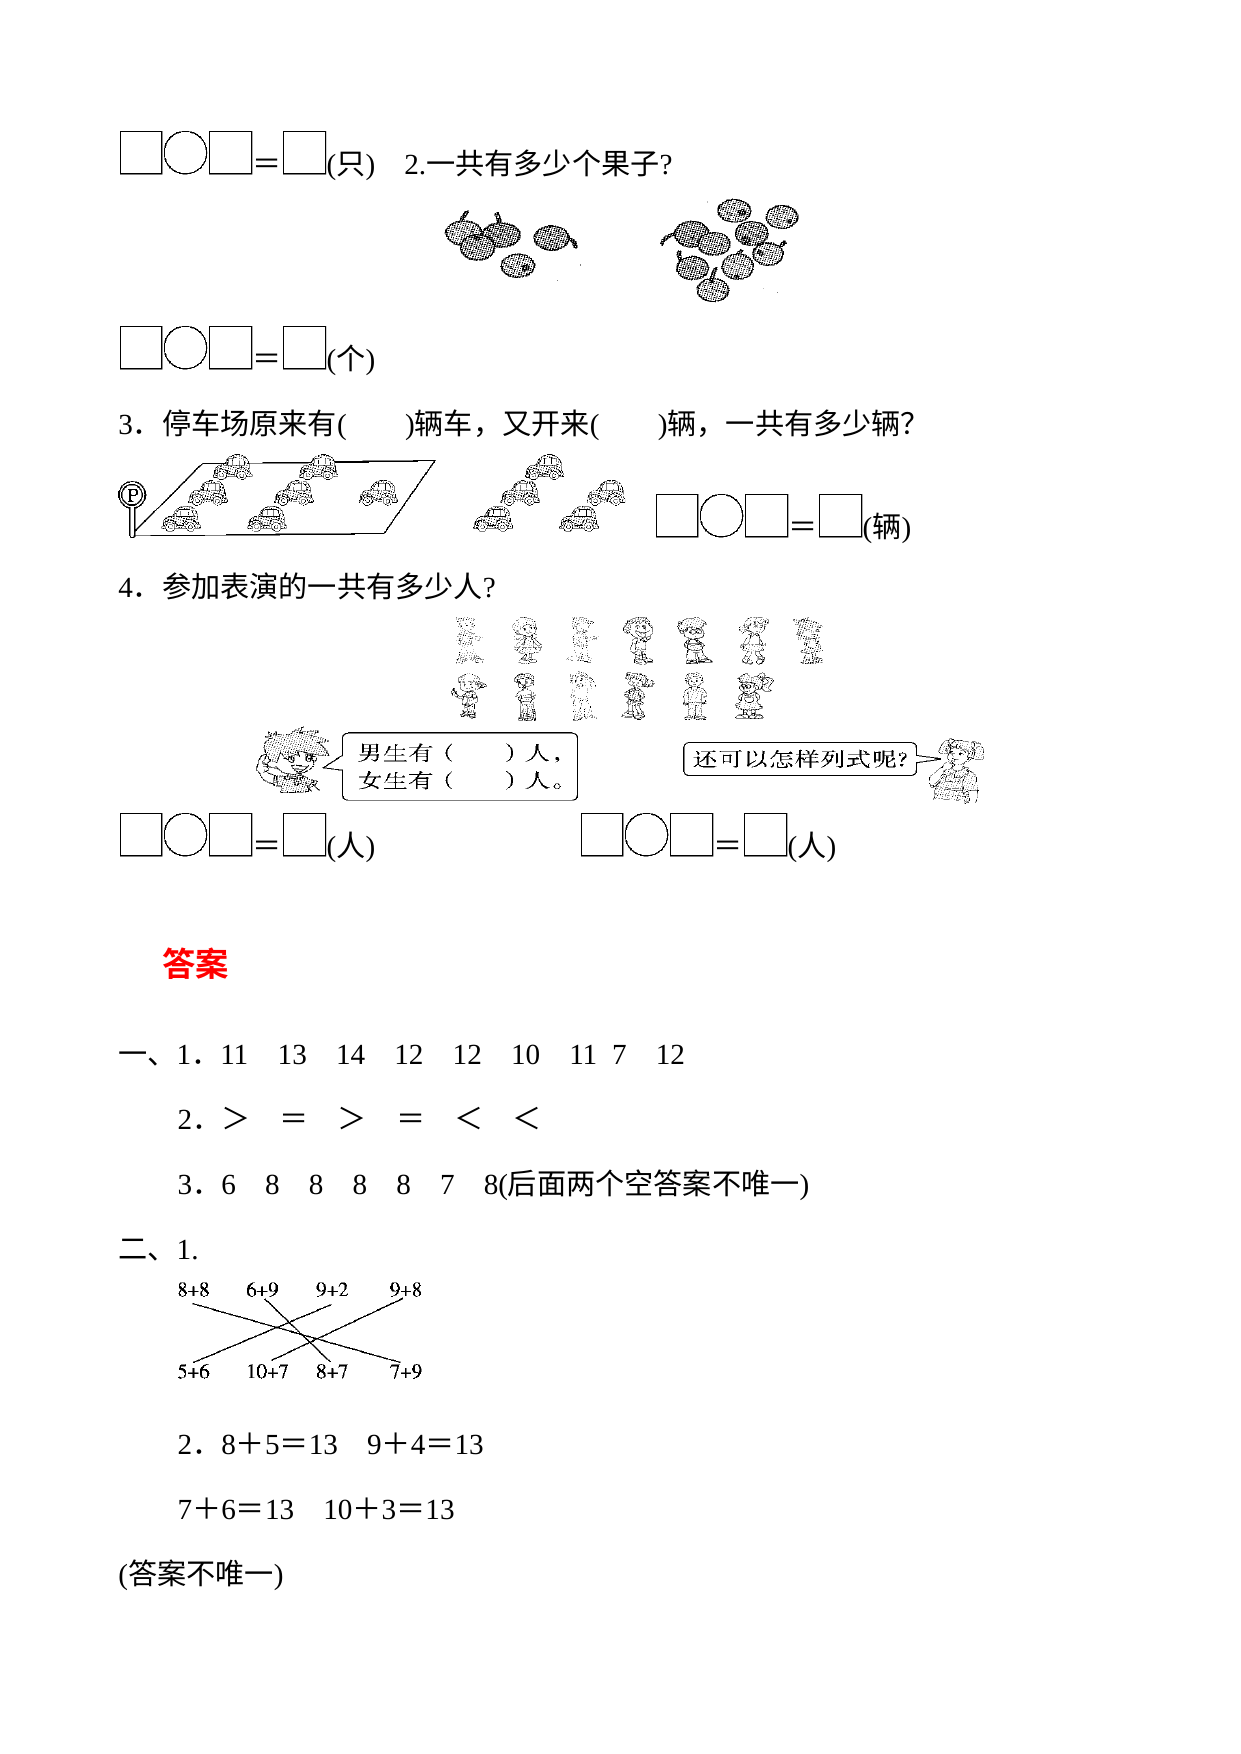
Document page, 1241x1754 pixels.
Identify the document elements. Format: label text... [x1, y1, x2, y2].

picture [281, 129, 327, 175]
picture [256, 617, 984, 804]
text 4．参加表演的一共有多少人? [118, 552, 1122, 617]
picture [118, 324, 253, 370]
text 3．停车场原来有( )辆车，又开来( )辆，一共有多少辆？ [118, 389, 1122, 454]
text 3．6 8 8 8 8 7 8(后面两个空答案不唯一) [177, 1149, 1122, 1214]
picture [579, 812, 714, 857]
text ＝(只) 2.一共有多少个果子? [118, 129, 1122, 194]
text (答案不唯一) [118, 1539, 1122, 1604]
text 二、1. [118, 1214, 1122, 1279]
picture [118, 454, 625, 538]
picture [118, 812, 253, 857]
text 答案 [162, 930, 1122, 995]
text 2．8＋5＝13 9＋4＝13 [177, 1409, 1122, 1474]
picture [817, 492, 863, 538]
picture [742, 812, 788, 857]
picture [281, 812, 327, 857]
text ＝(个) [118, 324, 1122, 389]
text 2．＞ ＝ ＞ ＝ ＜ ＜ [177, 1084, 1122, 1149]
picture [118, 129, 253, 175]
text 7＋6＝13 10＋3＝13 [177, 1474, 1122, 1539]
picture [177, 1278, 422, 1384]
picture [654, 492, 789, 538]
picture [281, 324, 327, 370]
text 一、1．11 13 14 12 12 10 11 7 12 [118, 1019, 1122, 1084]
picture [432, 194, 808, 312]
text ＝(人) ＝(人) [118, 812, 1122, 877]
